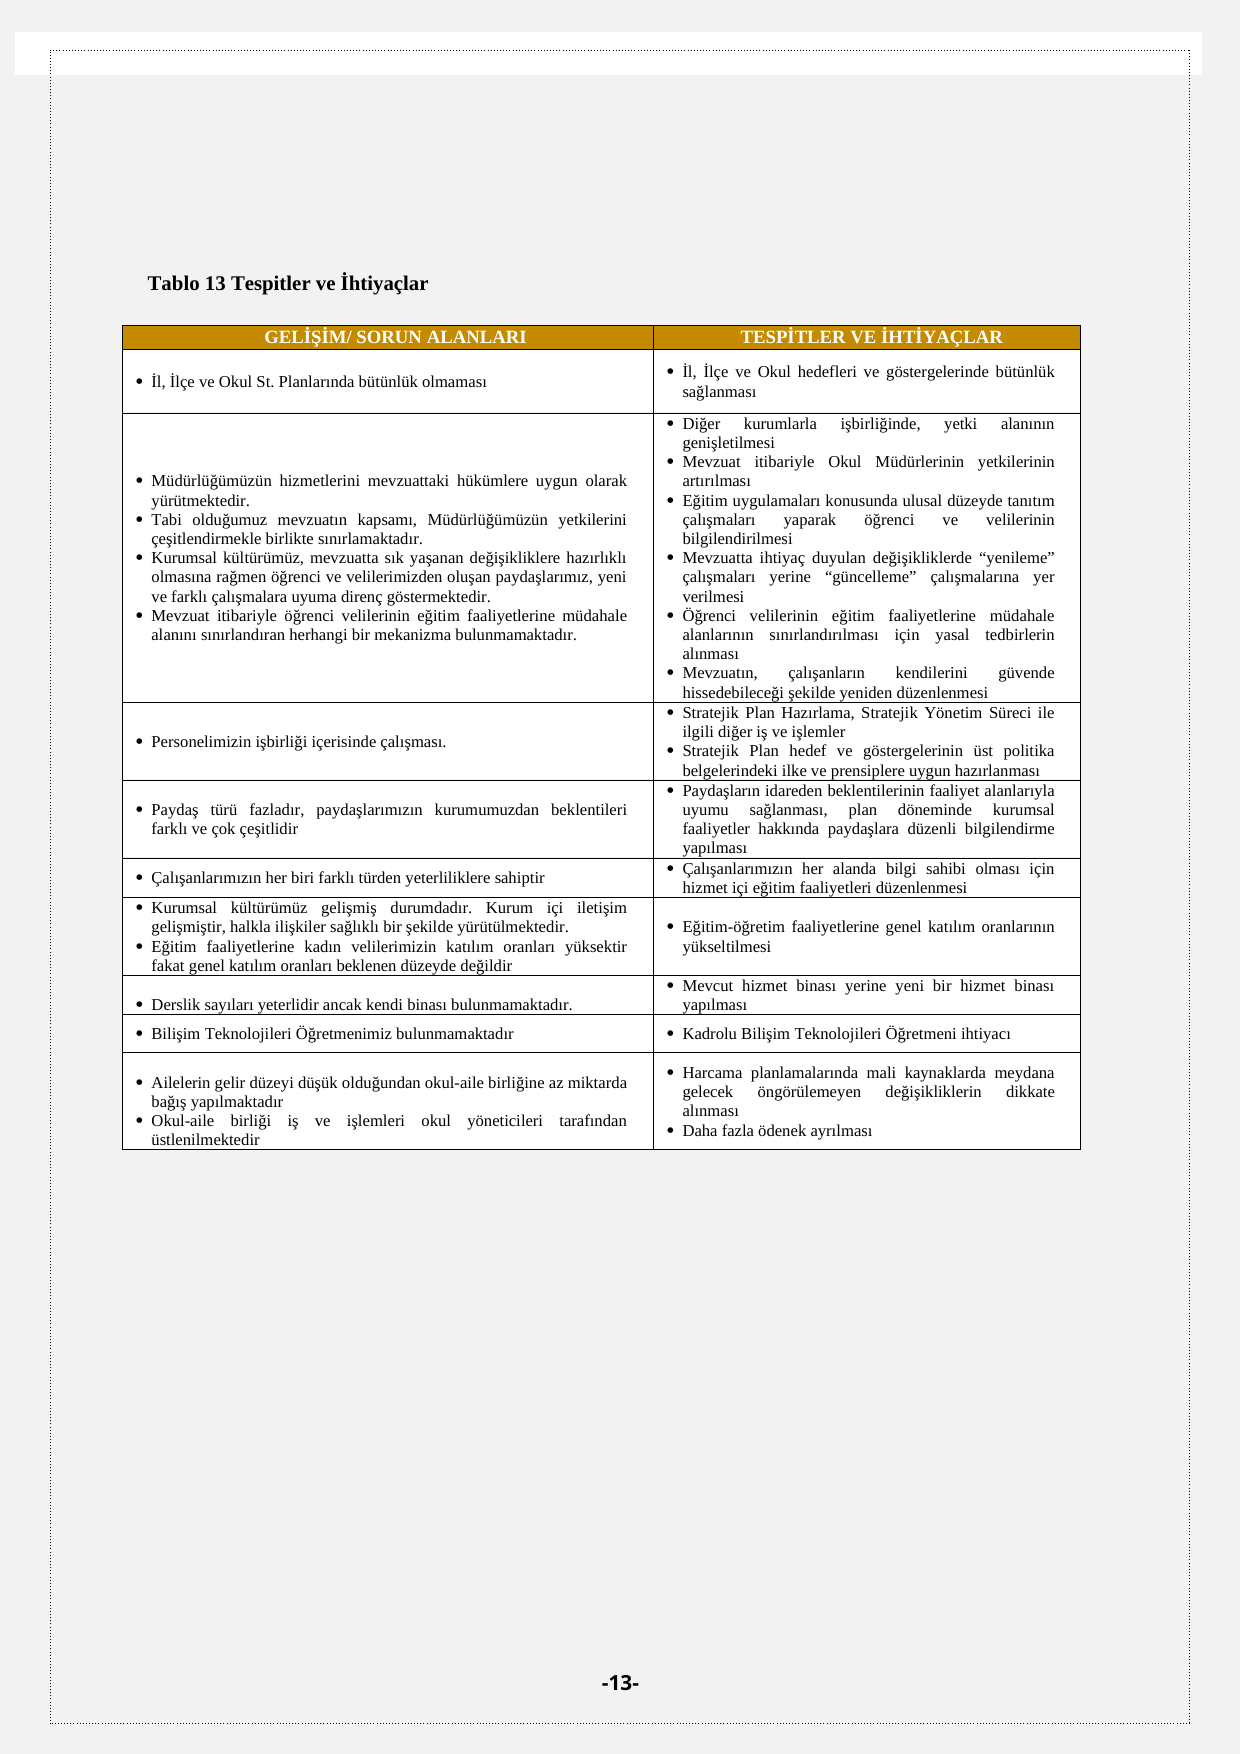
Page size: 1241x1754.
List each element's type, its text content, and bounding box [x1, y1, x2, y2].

table_cell Stratejik Plan Hazırlama, Stratejik Yönetim Süreci ile ilgili diğer iş ve işlemler Stratejik Plan hedef ve göstergelerinin üst politika belgelerindeki ilke ve prensiplere uygun hazırlanması [654, 703, 1080, 779]
table_cell Kadrolu Bilişim Teknolojileri Öğretmeni ihtiyacı [654, 1015, 1080, 1052]
subtitle Tablo 13 Tespitler ve İhtiyaçlar [147, 271, 1107, 295]
table_cell Personelimizin işbirliği içerisinde çalışması. [123, 703, 653, 779]
table_cell Harcama planlamalarında mali kaynaklarda meydana gelecek öngörülemeyen değişikliklerin dikkate alınması Daha fazla ödenek ayrılması [654, 1053, 1080, 1149]
table_cell Ailelerin gelir düzeyi düşük olduğundan okul-aile birliğine az miktarda bağış yapılmaktadır Okul-aile birliği iş ve işlemleri okul yöneticileri tarafından üstlenilmektedir [123, 1053, 653, 1149]
table_cell Bilişim Teknolojileri Öğretmenimiz bulunmamaktadır [123, 1015, 653, 1052]
table_cell İl, İlçe ve Okul St. Planlarında bütünlük olmaması [123, 350, 653, 412]
table_cell Kurumsal kültürümüz gelişmiş durumdadır. Kurum içi iletişim gelişmiştir, halkla ilişkiler sağlıklı bir şekilde yürütülmektedir. Eğitim faaliyetlerine kadın velilerimizin katılım oranları yüksektir fakat genel katılım oranları beklenen düzeyde değildir [123, 898, 653, 975]
table_cell Mevcut hizmet binası yerine yeni bir hizmet binası yapılması [654, 976, 1080, 1014]
table_header TESPİTLER VE İHTİYAÇLAR [654, 326, 1080, 349]
table_cell Derslik sayıları yeterlidir ancak kendi binası bulunmamaktadır. [123, 976, 653, 1014]
table_cell İl, İlçe ve Okul hedefleri ve göstergelerinde bütünlük sağlanması [654, 350, 1080, 412]
table_cell Çalışanlarımızın her biri farklı türden yeterliliklere sahiptir [123, 859, 653, 897]
table_cell Eğitim-öğretim faaliyetlerine genel katılım oranlarının yükseltilmesi [654, 898, 1080, 975]
table_header GELİŞİM/ SORUN ALANLARI [123, 326, 653, 349]
table_cell Müdürlüğümüzün hizmetlerini mevzuattaki hükümlere uygun olarak yürütmektedir. Tabi olduğumuz mevzuatın kapsamı, Müdürlüğümüzün yetkilerini çeşitlendirmekle birlikte sınırlamaktadır. Kurumsal kültürümüz, mevzuatta sık yaşanan değişikliklere hazırlıklı olmasına rağmen öğrenci ve velilerimizden oluşan paydaşlarımız, yeni ve farklı çalışmalara uyuma direnç göstermektedir. Mevzuat itibariyle öğrenci velilerinin eğitim faaliyetlerine müdahale alanını sınırlandıran herhangi bir mekanizma bulunmamaktadır. [123, 414, 653, 702]
table_cell Paydaş türü fazladır, paydaşlarımızın kurumumuzdan beklentileri farklı ve çok çeşitlidir [123, 781, 653, 857]
table_cell Paydaşların idareden beklentilerinin faaliyet alanlarıyla uyumu sağlanması, plan döneminde kurumsal faaliyetler hakkında paydaşlara düzenli bilgilendirme yapılması [654, 781, 1080, 857]
table_cell Çalışanlarımızın her alanda bilgi sahibi olması için hizmet içi eğitim faaliyetleri düzenlenmesi [654, 859, 1080, 897]
table_cell Diğer kurumlarla işbirliğinde, yetki alanının genişletilmesi Mevzuat itibariyle Okul Müdürlerinin yetkilerinin artırılması Eğitim uygulamaları konusunda ulusal düzeyde tanıtım çalışmaları yaparak öğrenci ve velilerinin bilgilendirilmesi Mevzuatta ihtiyaç duyulan değişikliklerde “yenileme” çalışmaları yerine “güncelleme” çalışmalarına yer verilmesi Öğrenci velilerinin eğitim faaliyetlerine müdahale alanlarının sınırlandırılması için yasal tedbirlerin alınması Mevzuatın, çalışanların kendilerini güvende hissedebileceği şekilde yeniden düzenlenmesi [654, 414, 1080, 702]
